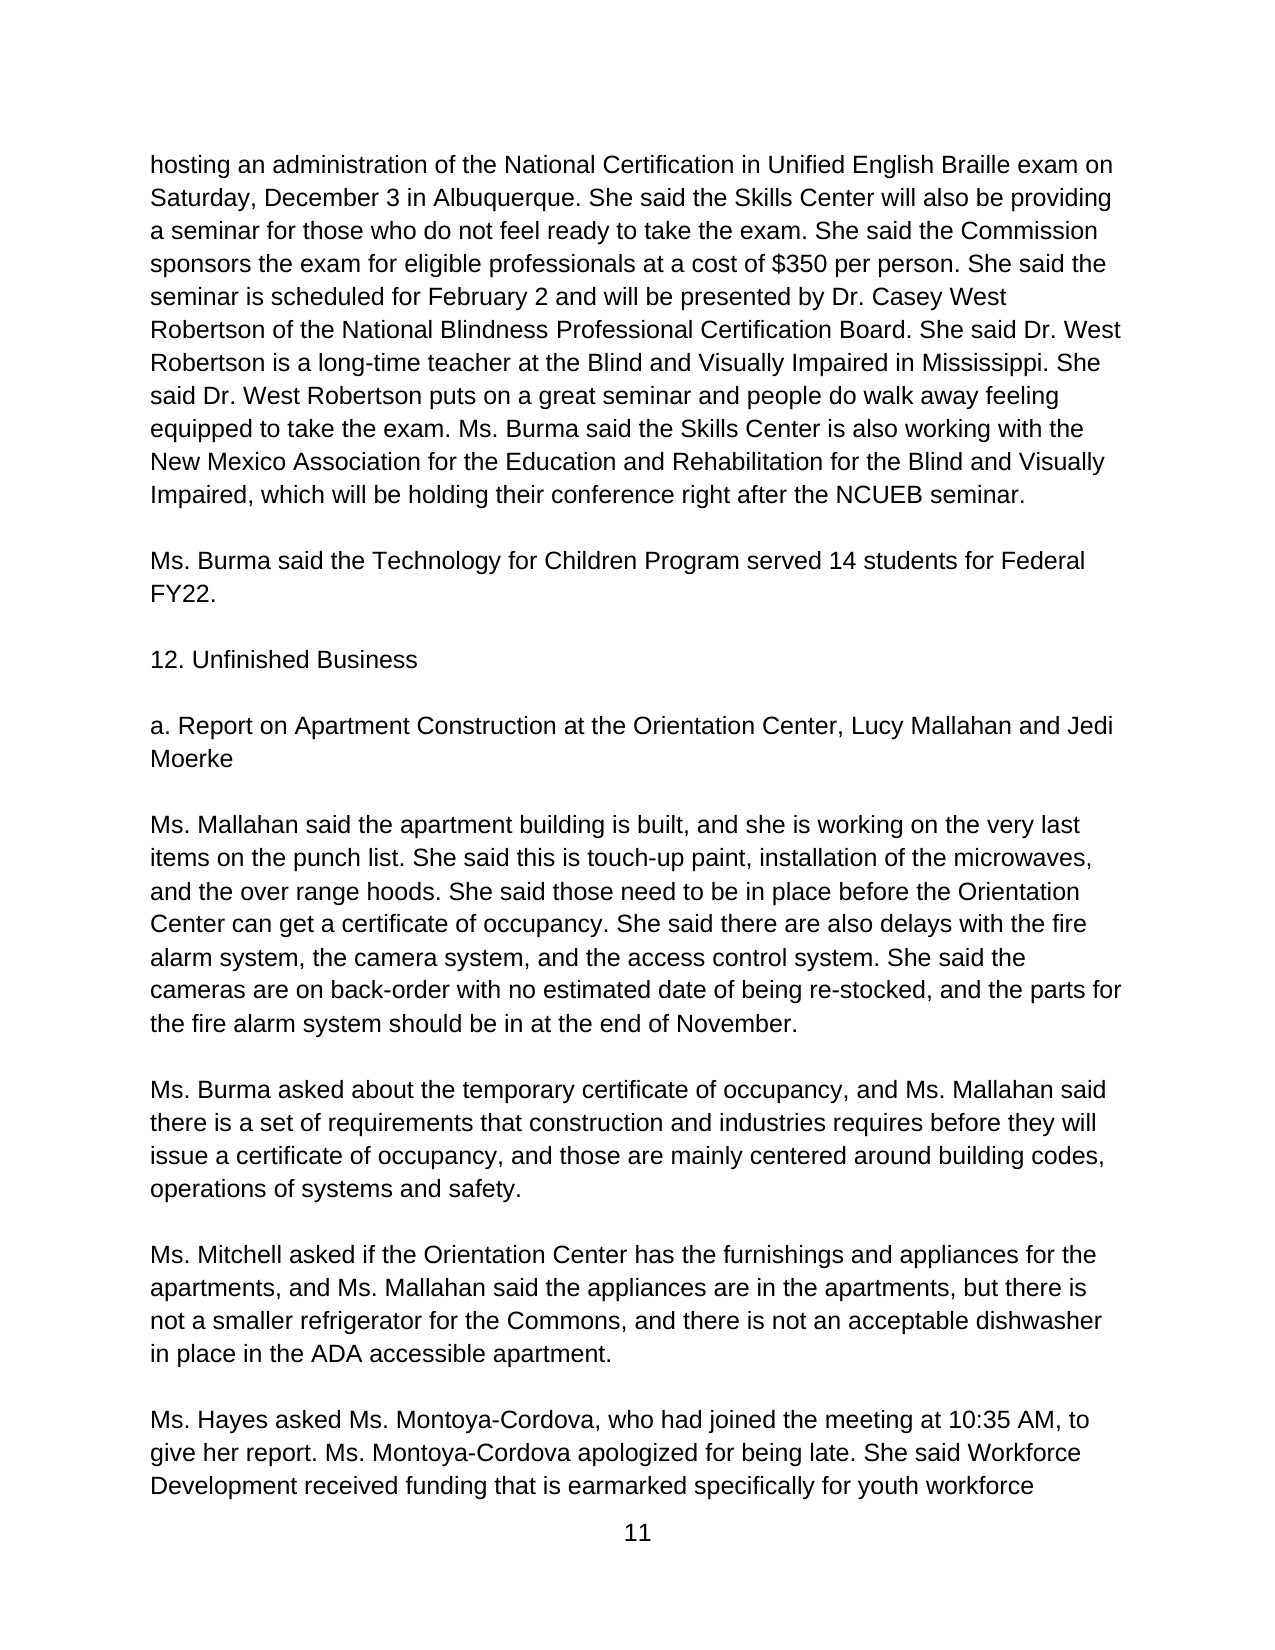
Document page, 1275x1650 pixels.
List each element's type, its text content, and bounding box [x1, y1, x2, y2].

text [150, 1405, 1125, 1499]
text Ms. Mitchell asked if the Orientation Center has the furnishings and appliances for the apartments, and Ms. Mallahan said the appliances are in the apartments, but there is not a smaller refrigerator for the Commons, and there is not an acceptable dishwasher in place in the ADA accessible apartment. [150, 1240, 1125, 1367]
text Ms. Burma asked about the temporary certificate of occupancy, and Ms. Mallahan said there is a set of requirements that construction and industries requires before they will issue a certificate of occupancy, and those are mainly centered around building codes, operations of systems and safety. [150, 1074, 1125, 1202]
text a. Report on Apartment Construction at the Orientation Center, Lucy Mallahan and Jedi Moerke [150, 711, 1125, 773]
text 12. Unfinished Business [150, 645, 1125, 674]
text Ms. Mallahan said the apartment building is built, and she is working on the very last items on the punch list. She said this is touch-up paint, installation of the microwaves, and the over range hoods. She said those need to be in place before the Orientation Center can get a certificate of occupancy. She said there are also delays with the fire alarm system, the camera system, and the access control system. She said the cameras are on back-order with no estimated date of being re-stocked, and the parts for the fire alarm system should be in at the end of November. [150, 810, 1125, 1037]
text Ms. Burma said the Technology for Children Program served 14 students for Federal FY22. [150, 546, 1125, 608]
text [150, 150, 1125, 509]
